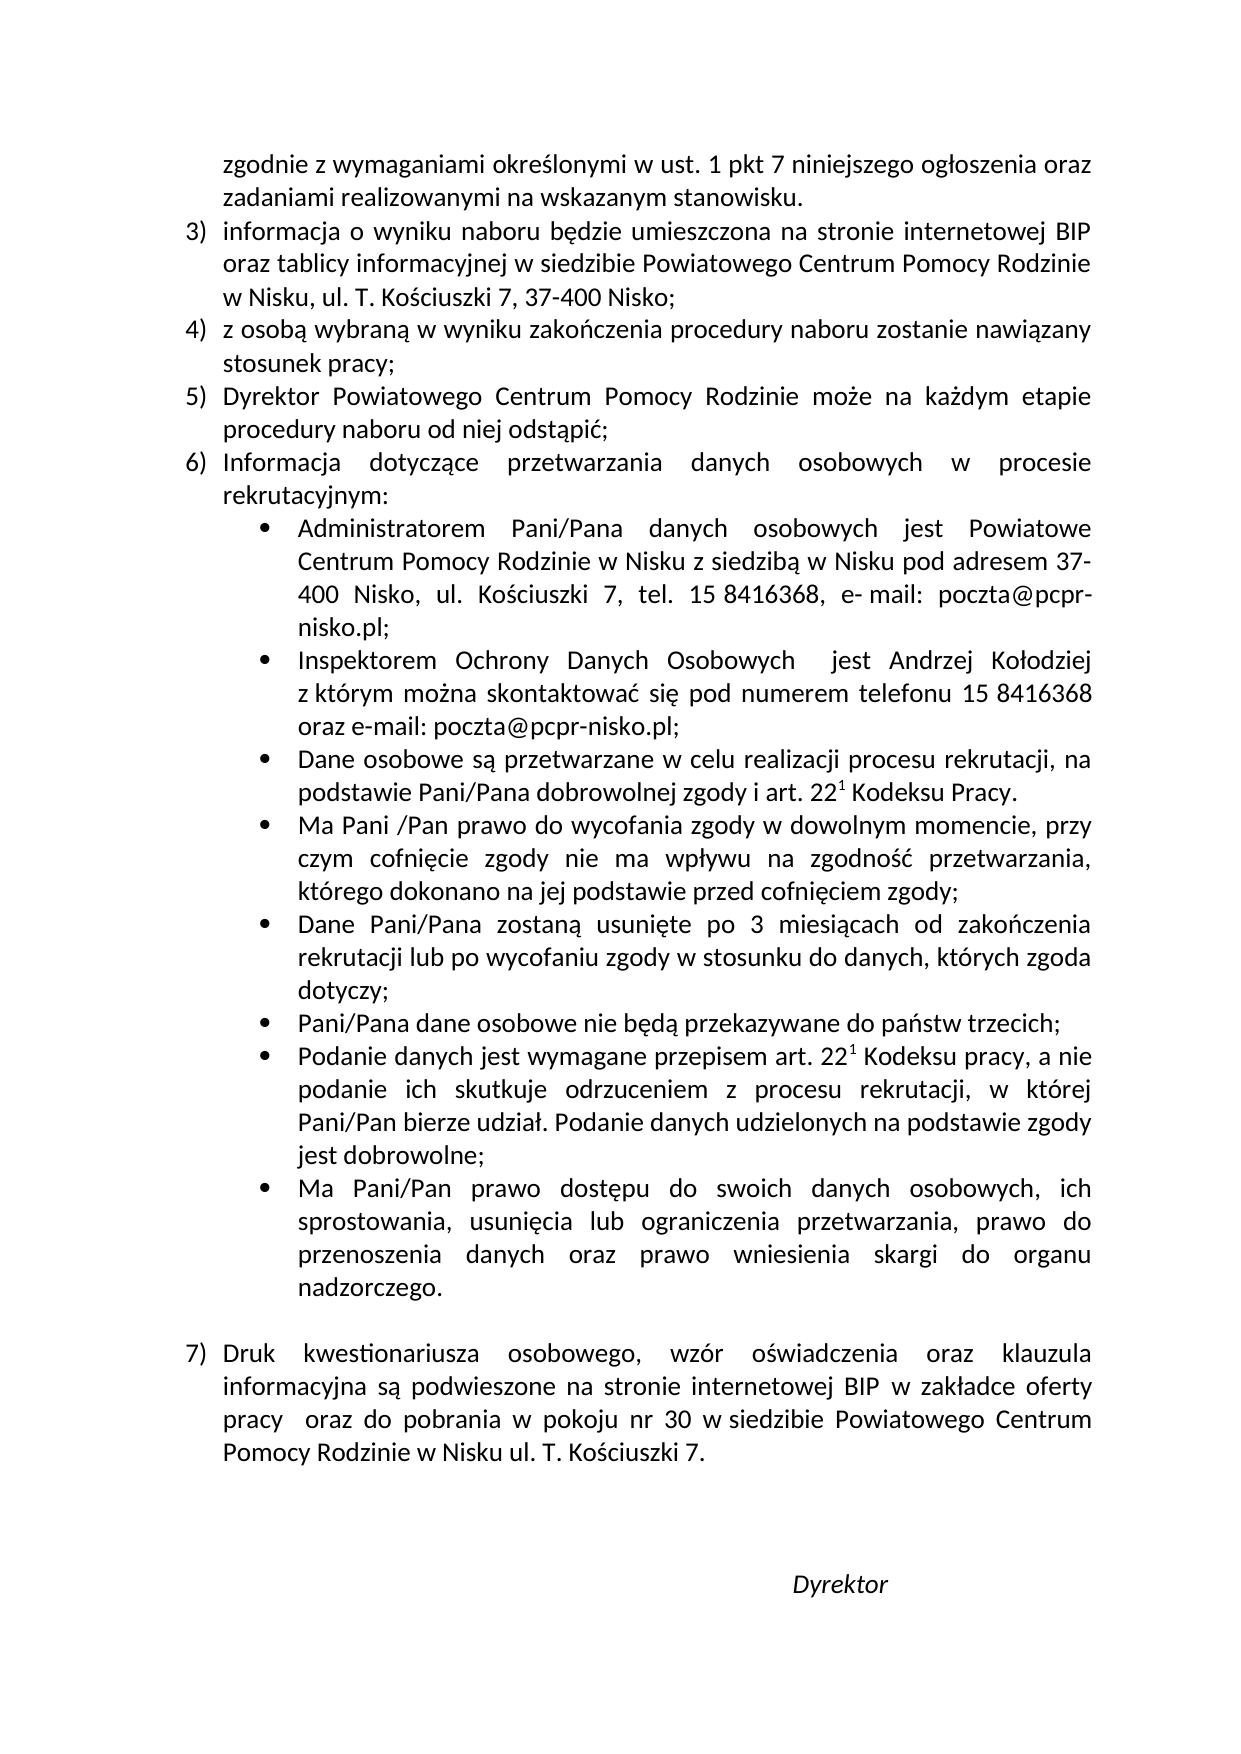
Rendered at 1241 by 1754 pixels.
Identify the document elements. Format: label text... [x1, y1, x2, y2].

list Pani/Pana dane osobowe nie będą przekazywane do państw trzecich; [260, 1006, 1093, 1039]
list Druk kwestionariusza osobowego, wzór oświadczenia oraz klauzula informacyjna są podwieszone na stronie internetowej BIP w zakładce oferty pracy oraz do pobrania w pokoju nr 30 w siedzibie Powiatowego Centrum Pomocy Rodzinie w Nisku ul. T. Kościuszki 7. [185, 1336, 1093, 1468]
list Informacja dotyczące przetwarzania danych osobowych w procesie rekrutacyjnym: [185, 445, 1093, 511]
list Podanie danych jest wymagane przepisem art. 221 Kodeksu pracy, a nie podanie ich skutkuje odrzuceniem z procesu rekrutacji, w której Pani/Pan bierze udział. Podanie danych udzielonych na podstawie zgody jest dobrowolne; [260, 1039, 1093, 1171]
list Inspektorem Ochrony Danych Osobowych jest Andrzej Kołodziej z którym można skontaktować się pod numerem telefonu 15 8416368 oraz e-mail: poczta@pcpr-nisko.pl; [260, 643, 1093, 742]
list Dyrektor Powiatowego Centrum Pomocy Rodzinie może na każdym etapie procedury naboru od niej odstąpić; [185, 379, 1093, 445]
list informacja o wyniku naboru będzie umieszczona na stronie internetowej BIP oraz tablicy informacyjnej w siedzibie Powiatowego Centrum Pomocy Rodzinie w Nisku, ul. T. Kościuszki 7, 37-400 Nisko; [185, 214, 1093, 313]
list Administratorem Pani/Pana danych osobowych jest Powiatowe Centrum Pomocy Rodzinie w Nisku z siedzibą w Nisku pod adresem 37-400 Nisko, ul. Kościuszki 7, tel. 15 8416368, e- mail: poczta@pcpr-nisko.pl; [260, 511, 1093, 643]
text Dyrektor [591, 1567, 1093, 1601]
list z osobą wybraną w wyniku zakończenia procedury naboru zostanie nawiązany stosunek pracy; [185, 313, 1093, 379]
list Ma Pani /Pan prawo do wycofania zgody w dowolnym momencie, przy czym cofnięcie zgody nie ma wpływu na zgodność przetwarzania, którego dokonano na jej podstawie przed cofnięciem zgody; [260, 808, 1093, 907]
list Dane osobowe są przetwarzane w celu realizacji procesu rekrutacji, na podstawie Pani/Pana dobrowolnej zgody i art. 221 Kodeksu Pracy. [260, 742, 1093, 808]
list Ma Pani/Pan prawo dostępu do swoich danych osobowych, ich sprostowania, usunięcia lub ograniczenia przetwarzania, prawo do przenoszenia danych oraz prawo wniesienia skargi do organu nadzorczego. [260, 1171, 1093, 1303]
list Dane Pani/Pana zostaną usunięte po 3 miesiącach od zakończenia rekrutacji lub po wycofaniu zgody w stosunku do danych, których zgoda dotyczy; [260, 907, 1093, 1006]
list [185, 148, 1093, 214]
